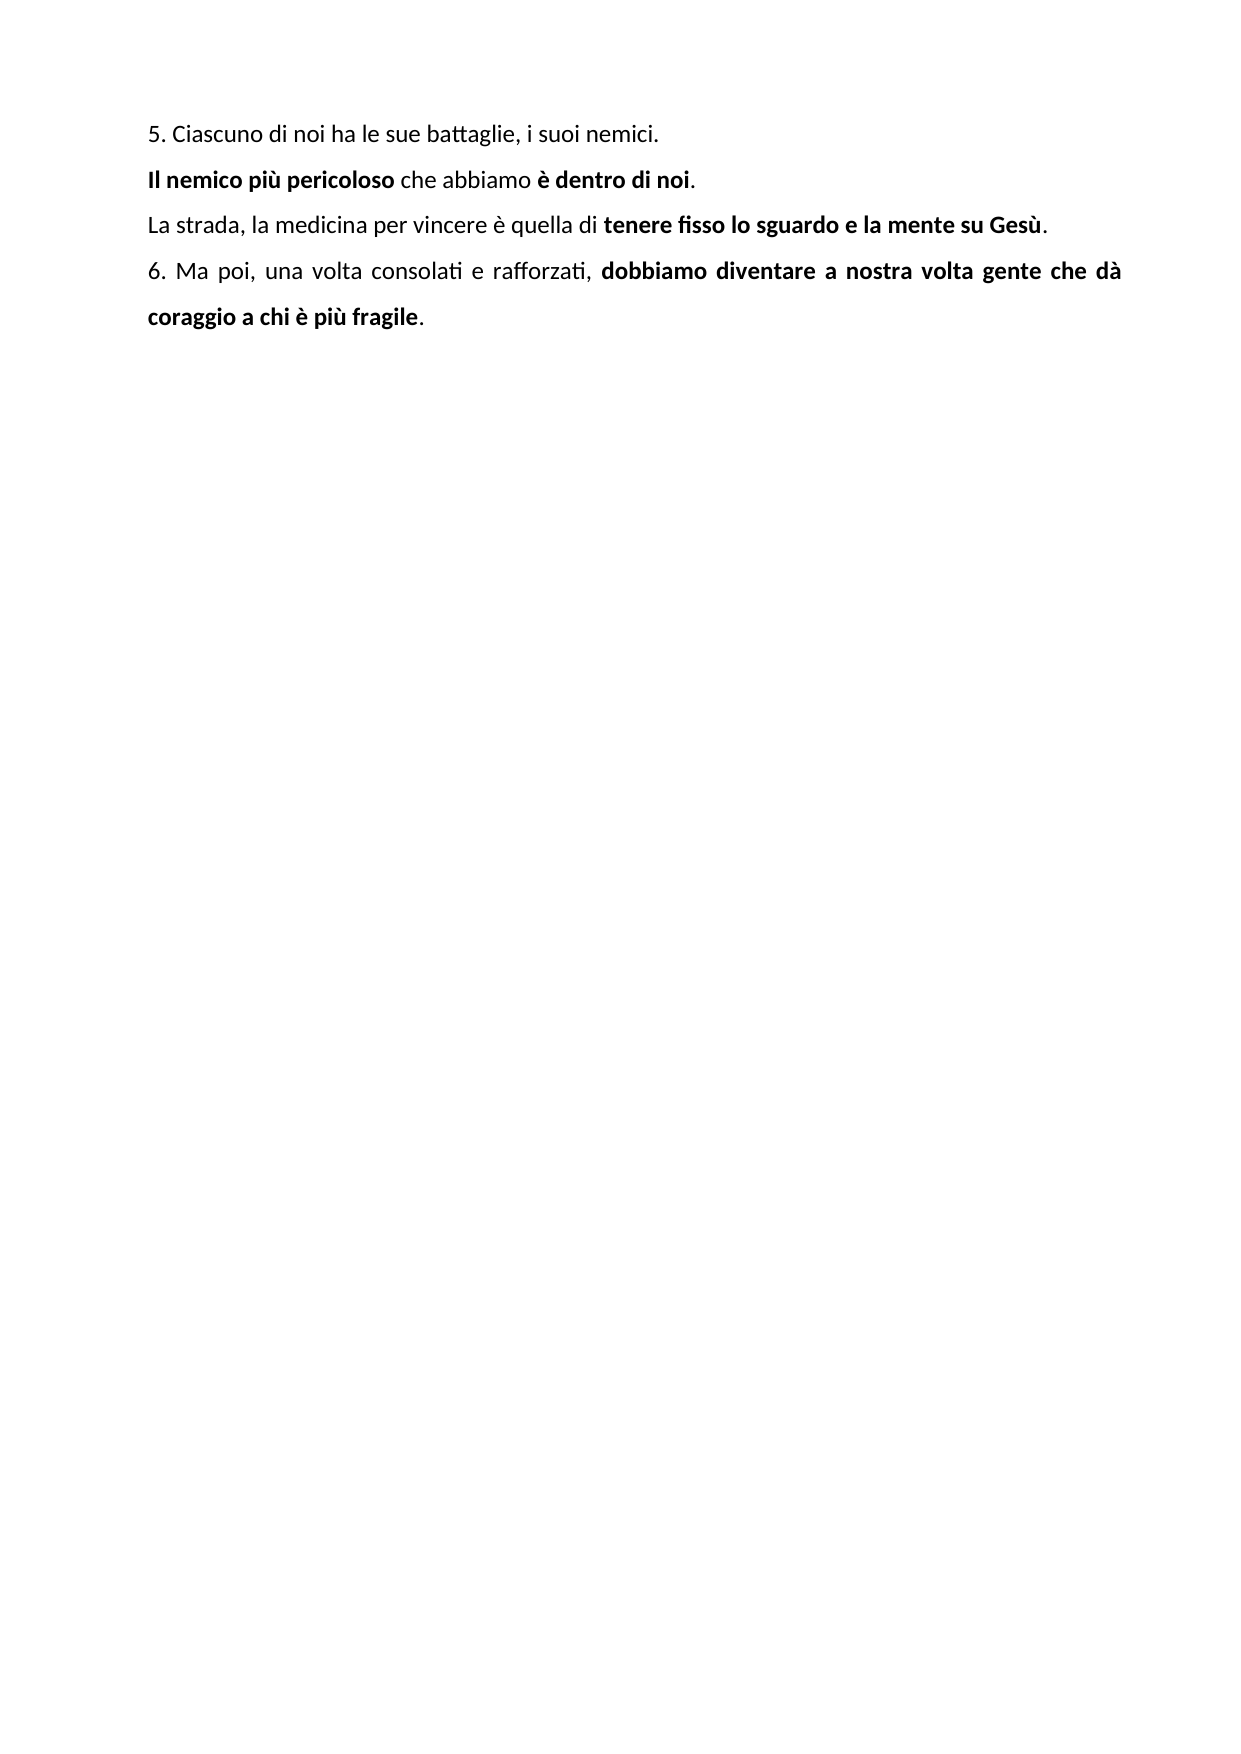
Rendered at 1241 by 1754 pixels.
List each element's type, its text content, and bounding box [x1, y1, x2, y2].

text La strada, la medicina per vincere è quella di tenere fisso lo sguardo e la mente su Gesù. [148, 209, 1122, 240]
text 6. Ma poi, una volta consolati e rafforzati, dobbiamo diventare a nostra volta gente che dà coraggio a chi è più fragile. [148, 255, 1122, 332]
text 5. Ciascuno di noi ha le sue battaglie, i suoi nemici. [148, 118, 1122, 149]
text Il nemico più pericoloso che abbiamo è dentro di noi. [148, 164, 1122, 194]
